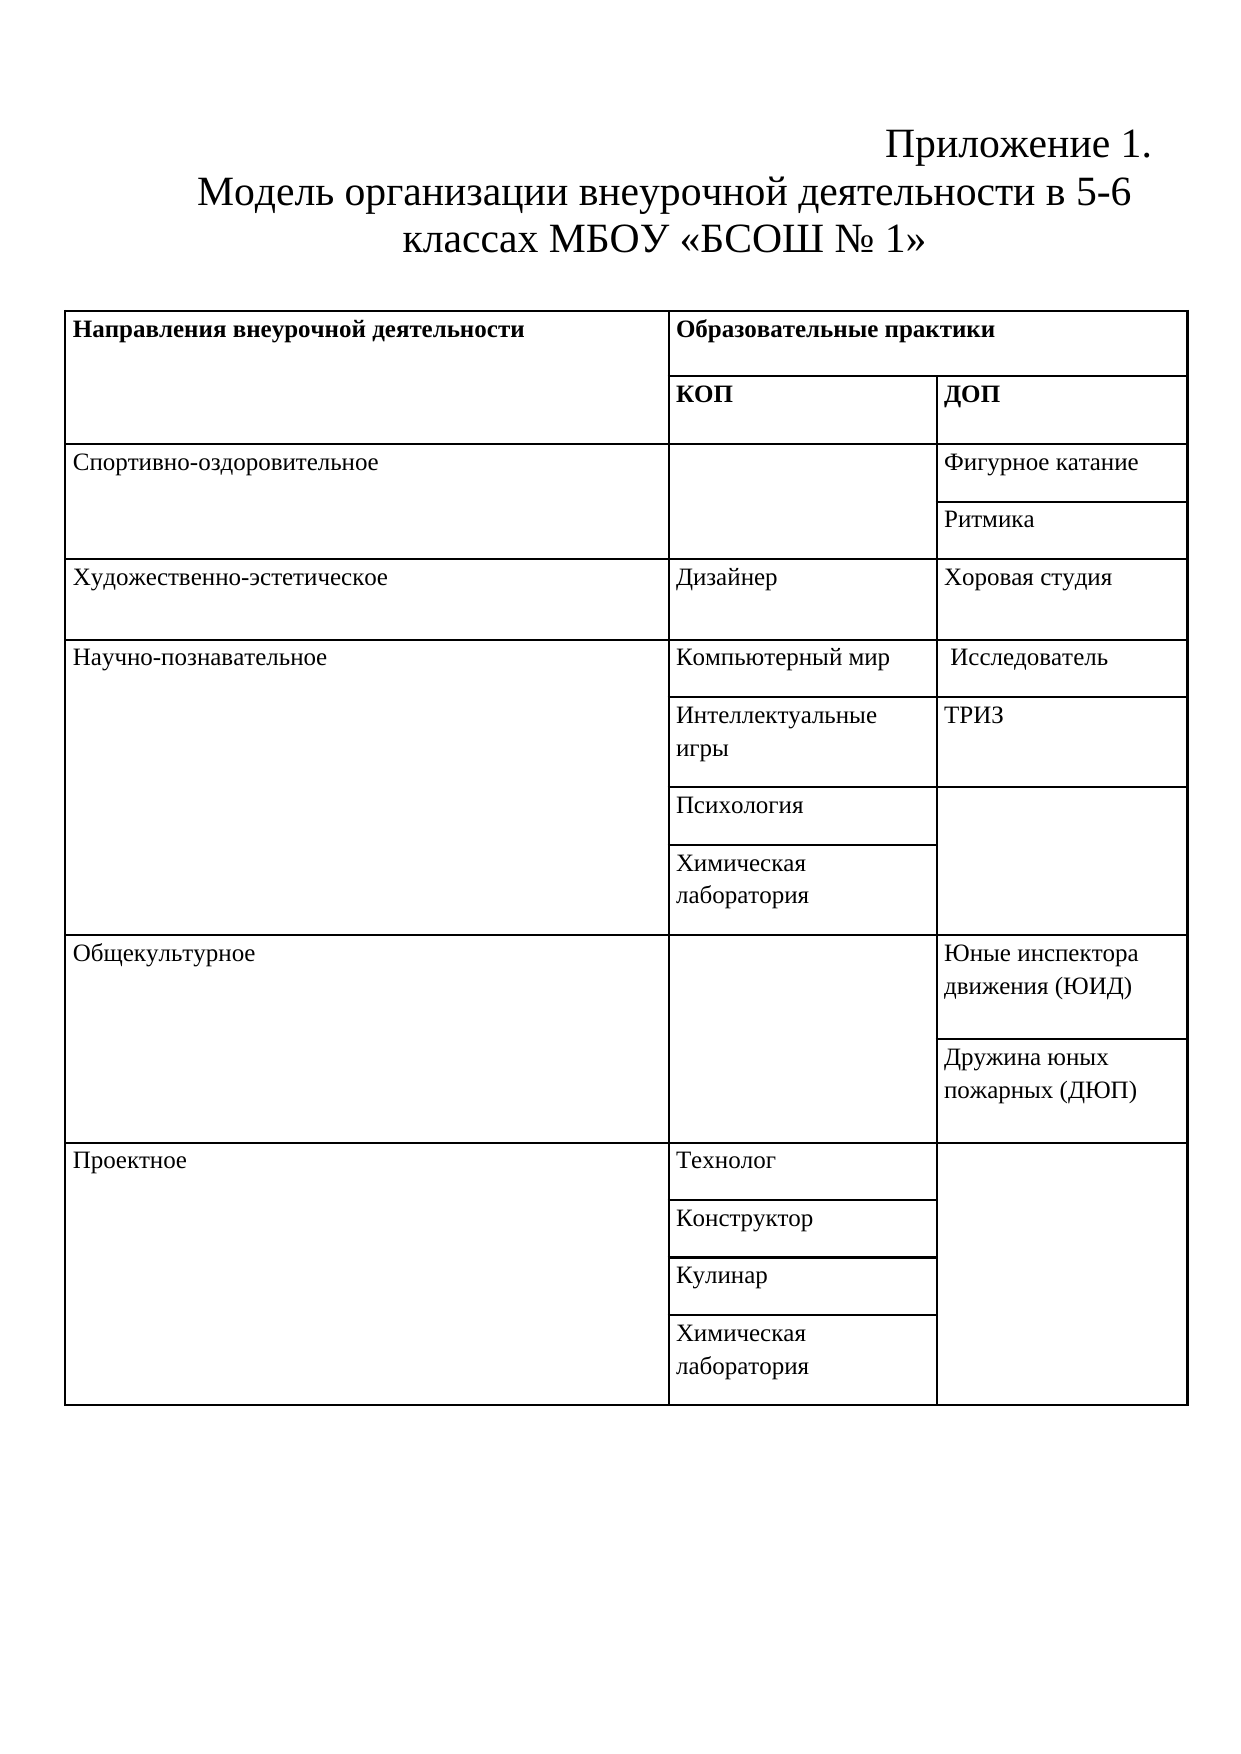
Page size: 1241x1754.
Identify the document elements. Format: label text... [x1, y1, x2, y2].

table_cell Технолог [670, 1144, 936, 1199]
table_header Образовательные практики [670, 312, 1186, 375]
table_cell Химическая лаборатория [670, 846, 936, 934]
text Модель организации внеурочной деятельности в 5-6 классах МБОУ «БСОШ № 1» [177, 166, 1152, 262]
table_header Направления внеурочной деятельности [66, 312, 668, 443]
table_cell Интеллектуальные игры [670, 698, 936, 786]
table_cell Научно-познавательное [66, 641, 668, 934]
table_cell Хоровая студия [938, 560, 1186, 638]
table_cell Проектное [66, 1144, 668, 1404]
table_cell [670, 936, 936, 1142]
table_cell ДОП [938, 377, 1186, 443]
table_cell КОП [670, 377, 936, 443]
table_cell Исследователь [938, 641, 1186, 696]
text Приложение 1. [177, 118, 1152, 166]
table_cell Химическая лаборатория [670, 1316, 936, 1404]
table_cell ТРИЗ [938, 698, 1186, 786]
table_cell Компьютерный мир [670, 641, 936, 696]
table_cell [670, 445, 936, 558]
table_cell Общекультурное [66, 936, 668, 1142]
table_cell [938, 1144, 1186, 1404]
table_cell Ритмика [938, 503, 1186, 558]
table_cell Спортивно-оздоровительное [66, 445, 668, 558]
table_cell Кулинар [670, 1259, 936, 1314]
table_cell [938, 788, 1186, 934]
table_cell Дружина юных пожарных (ДЮП) [938, 1040, 1186, 1142]
table_cell Юные инспектора движения (ЮИД) [938, 936, 1186, 1038]
table_cell Психология [670, 788, 936, 844]
table_cell Дизайнер [670, 560, 936, 638]
table_cell Художественно-эстетическое [66, 560, 668, 638]
table_cell Фигурное катание [938, 445, 1186, 501]
table_cell Конструктор [670, 1201, 936, 1256]
